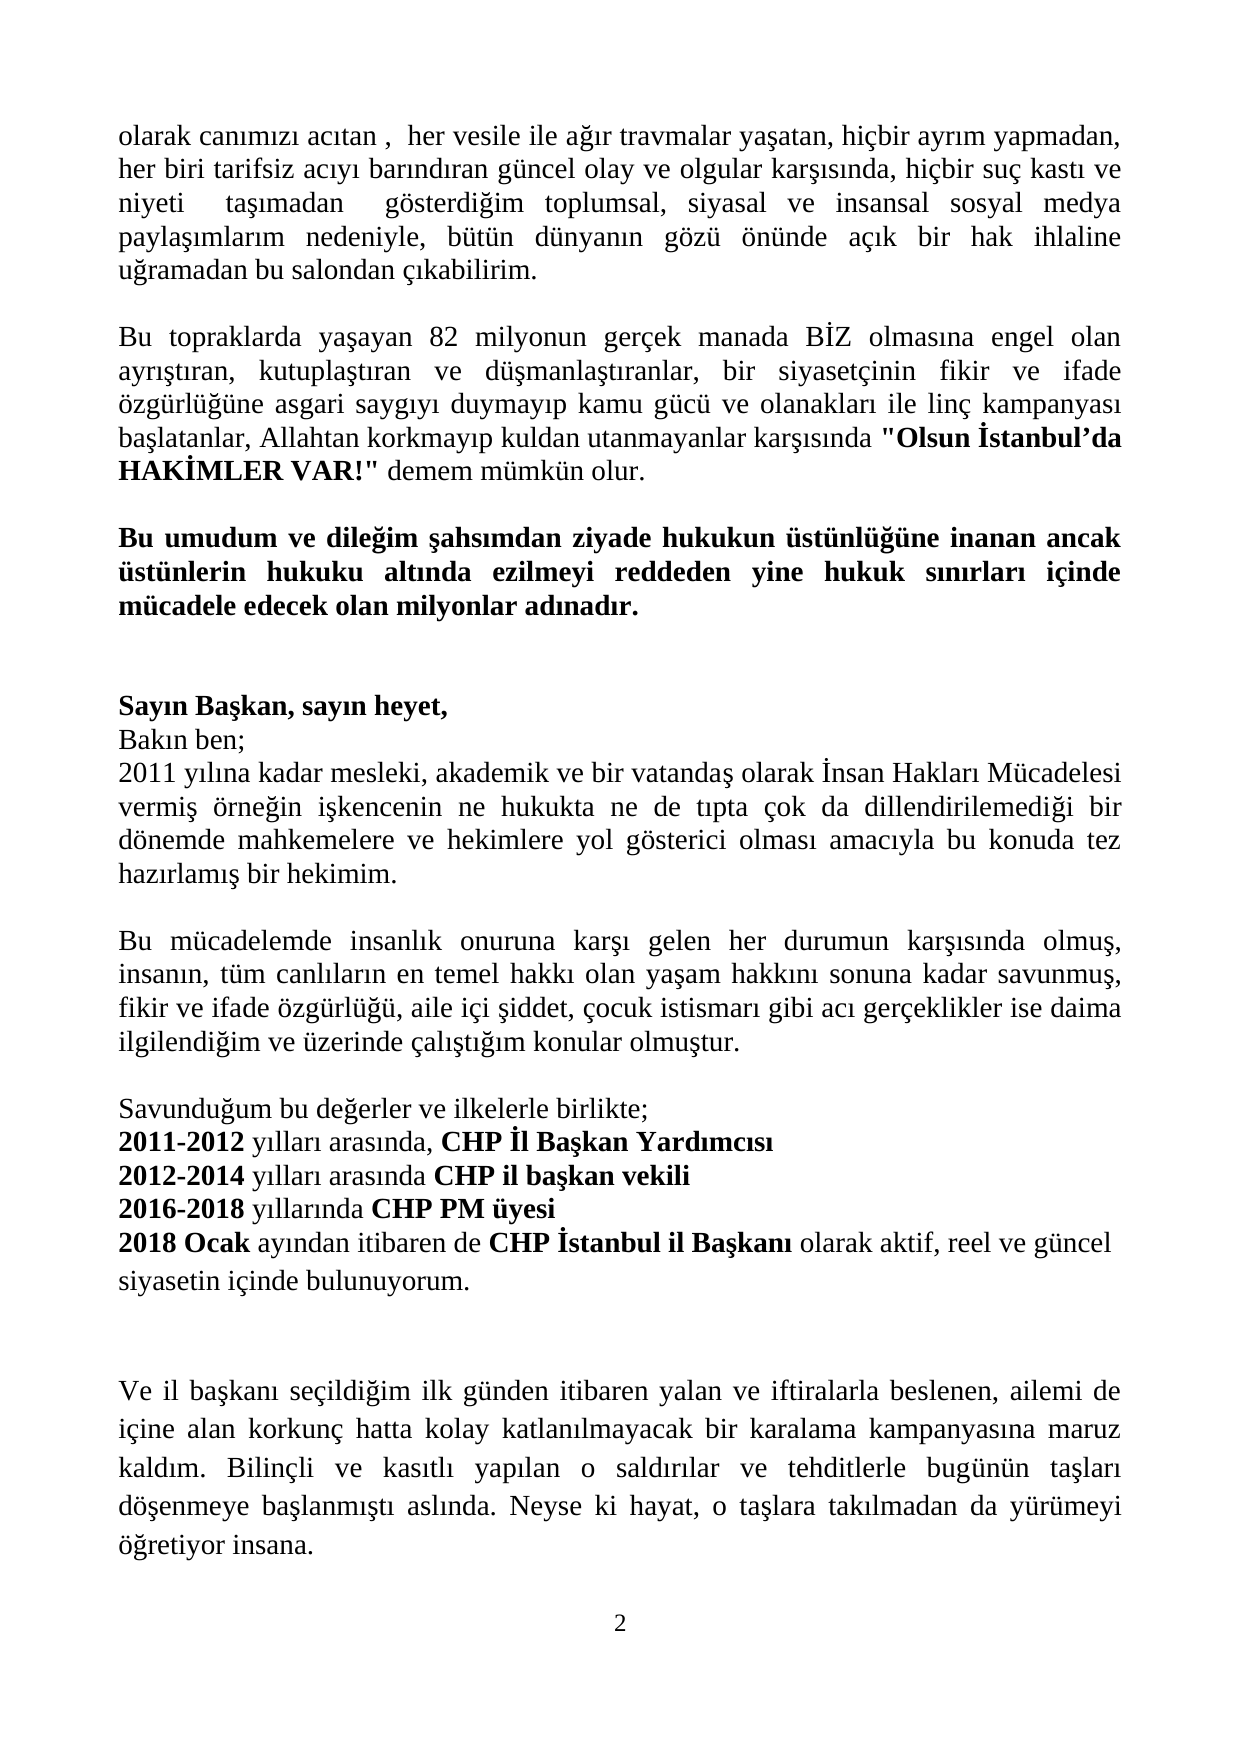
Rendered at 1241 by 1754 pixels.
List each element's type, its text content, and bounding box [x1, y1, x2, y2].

text Sayın Başkan, sayın heyet, [118, 688, 1122, 722]
text 2011 yılına kadar mesleki, akademik ve bir vatandaş olarak İnsan Hakları Mücadelesi vermiş örneğin işkencenin ne hukukta ne de tıpta çok da dillendirilemediği bir dönemde mahkemelere ve hekimlere yol gösterici olması amacıyla bu konuda tez hazırlamış bir hekimim. [118, 755, 1122, 889]
text Bakın ben; [118, 722, 1122, 755]
text Bu topraklarda yaşayan 82 milyonun gerçek manada BİZ olmasına engel olan ayrıştıran, kutuplaştıran ve düşmanlaştıranlar, bir siyasetçinin fikir ve ifade özgürlüğüne asgari saygıyı duymayıp kamu gücü ve olanakları ile linç kampanyası başlatanlar, Allahtan korkmayıp kuldan utanmayanlar karşısında "Olsun İstanbul’da HAKİMLER VAR!" demem mümkün olur. [118, 319, 1122, 487]
text 2011-2012 yılları arasında, CHP İl Başkan Yardımcısı [118, 1124, 1122, 1158]
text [118, 118, 1122, 286]
text 2018 Ocak ayından itibaren de CHP İstanbul il Başkanı olarak aktif, reel ve güncel siyasetin içinde bulunuyorum. [118, 1225, 1122, 1369]
text Bu umudum ve dileğim şahsımdan ziyade hukukun üstünlüğüne inanan ancak üstünlerin hukuku altında ezilmeyi reddeden yine hukuk sınırları içinde mücadele edecek olan milyonlar adınadır. [118, 521, 1122, 621]
text 2016-2018 yıllarında CHP PM üyesi [118, 1191, 1122, 1225]
text Bu mücadelemde insanlık onuruna karşı gelen her durumun karşısında olmuş, insanın, tüm canlıların en temel hakkı olan yaşam hakkını sonuna kadar savunmuş, fikir ve ifade özgürlüğü, aile içi şiddet, çocuk istismarı gibi acı gerçeklikler ise daima ilgilendiğim ve üzerinde çalıştığım konular olmuştur. [118, 923, 1122, 1057]
text Savunduğum bu değerler ve ilkelerle birlikte; [118, 1091, 1122, 1124]
text Ve il başkanı seçildiğim ilk günden itibaren yalan ve iftiralarla beslenen, ailemi de içine alan korkunç hatta kolay katlanılmayacak bir karalama kampanyasına maruz kaldım. Bilinçli ve kasıtlı yapılan o saldırılar ve tehditlerle bugünün taşları döşenmeye başlanmıştı aslında. Neyse ki hayat, o taşlara takılmadan da yürümeyi öğretiyor insana. [118, 1373, 1122, 1561]
text 2012-2014 yılları arasında CHP il başkan vekili [118, 1158, 1122, 1191]
